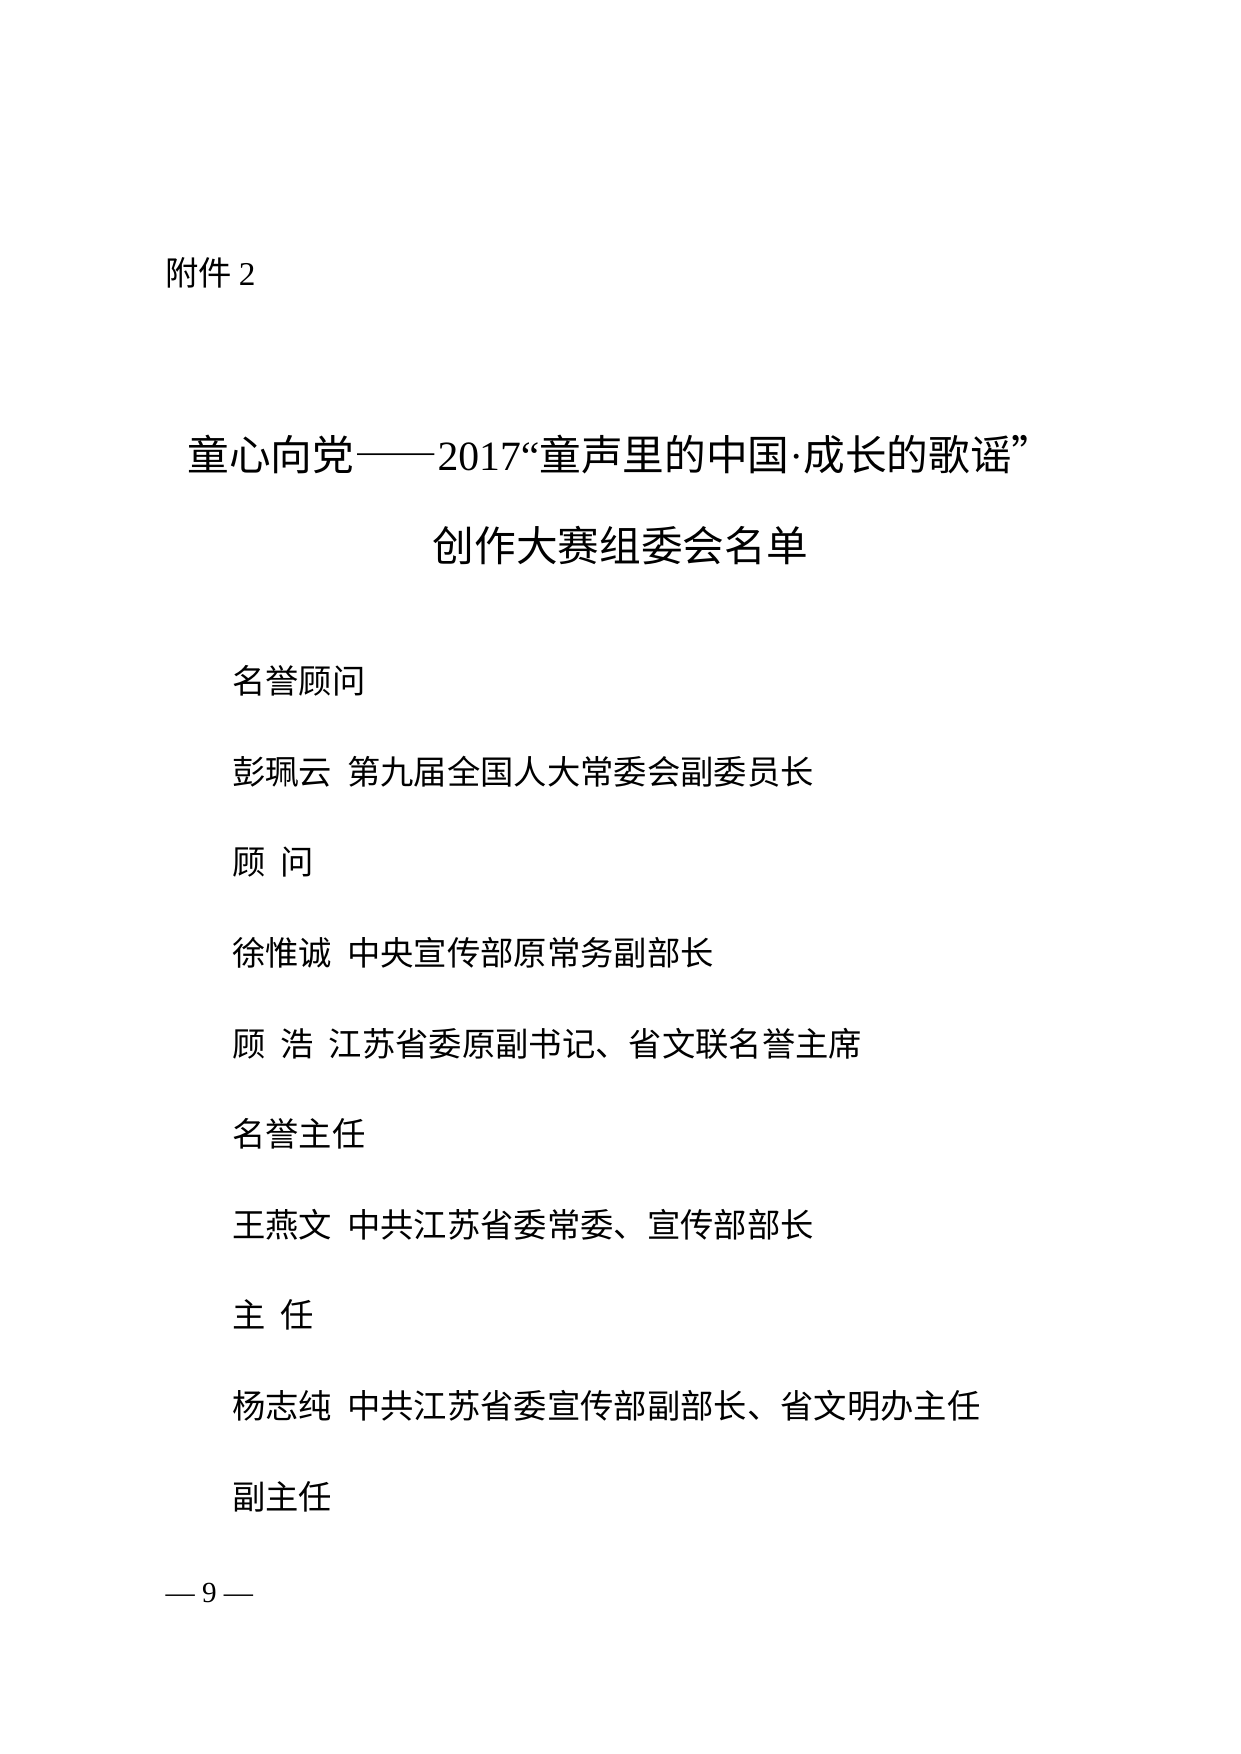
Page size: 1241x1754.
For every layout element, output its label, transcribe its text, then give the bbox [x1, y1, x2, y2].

text 主 任 [165, 1268, 1075, 1359]
text 创作大赛组委会名单 [165, 498, 1075, 588]
text 副主任 [165, 1449, 1075, 1540]
text 彭珮云 第九届全国人大常委会副委员长 [165, 724, 1075, 815]
text 童心向党——2017“童声里的中国·成长的歌谣” [165, 407, 1075, 498]
text 徐惟诚 中央宣传部原常务副部长 [165, 906, 1075, 996]
text 名誉主任 [165, 1087, 1075, 1177]
text 顾 问 [165, 815, 1075, 906]
text 顾 浩 江苏省委原副书记、省文联名誉主席 [165, 996, 1075, 1087]
text 名誉顾问 [165, 634, 1075, 724]
text 王燕文 中共江苏省委常委、宣传部部长 [165, 1177, 1075, 1268]
text 附件2 [165, 226, 1075, 316]
text 杨志纯 中共江苏省委宣传部副部长、省文明办主任 [165, 1359, 1075, 1449]
